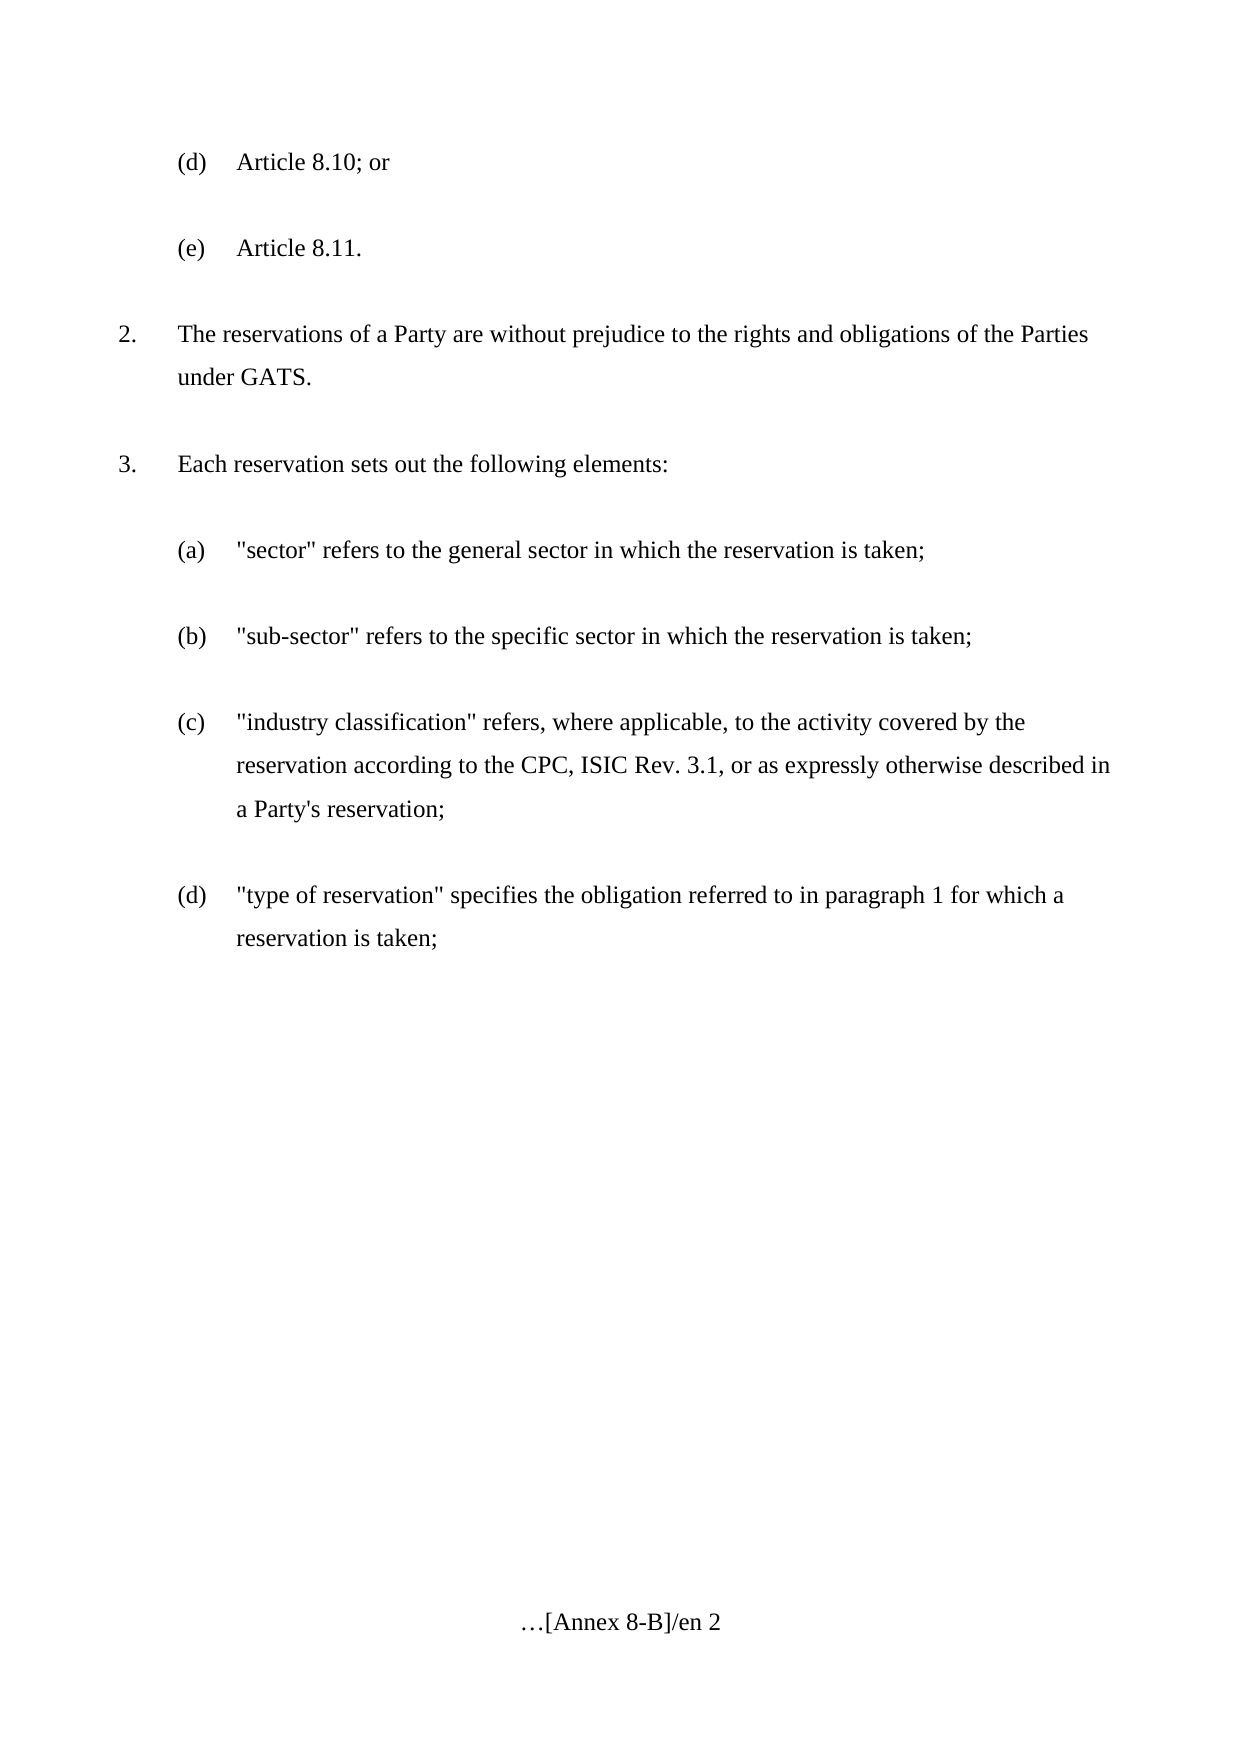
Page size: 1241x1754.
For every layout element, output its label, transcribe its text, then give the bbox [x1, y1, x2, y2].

text (c) "industry classification" refers, where applicable, to the activity covered by the reservation according to the CPC, ISIC Rev. 3.1, or as expressly otherwise described in a Party's reservation; [177, 707, 1122, 822]
text 3. Each reservation sets out the following elements: [118, 449, 1122, 477]
text (a) "sector" refers to the general sector in which the reservation is taken; [177, 535, 1122, 564]
text (d) Article 8.10; or [177, 147, 1122, 176]
text (e) Article 8.11. [177, 233, 1122, 262]
text 2. The reservations of a Party are without prejudice to the rights and obligations of the Parties under GATS. [118, 319, 1122, 391]
text (d) "type of reservation" specifies the obligation referred to in paragraph 1 for which a reservation is taken; [177, 880, 1122, 952]
text (b) "sub-sector" refers to the specific sector in which the reservation is taken; [177, 621, 1122, 650]
